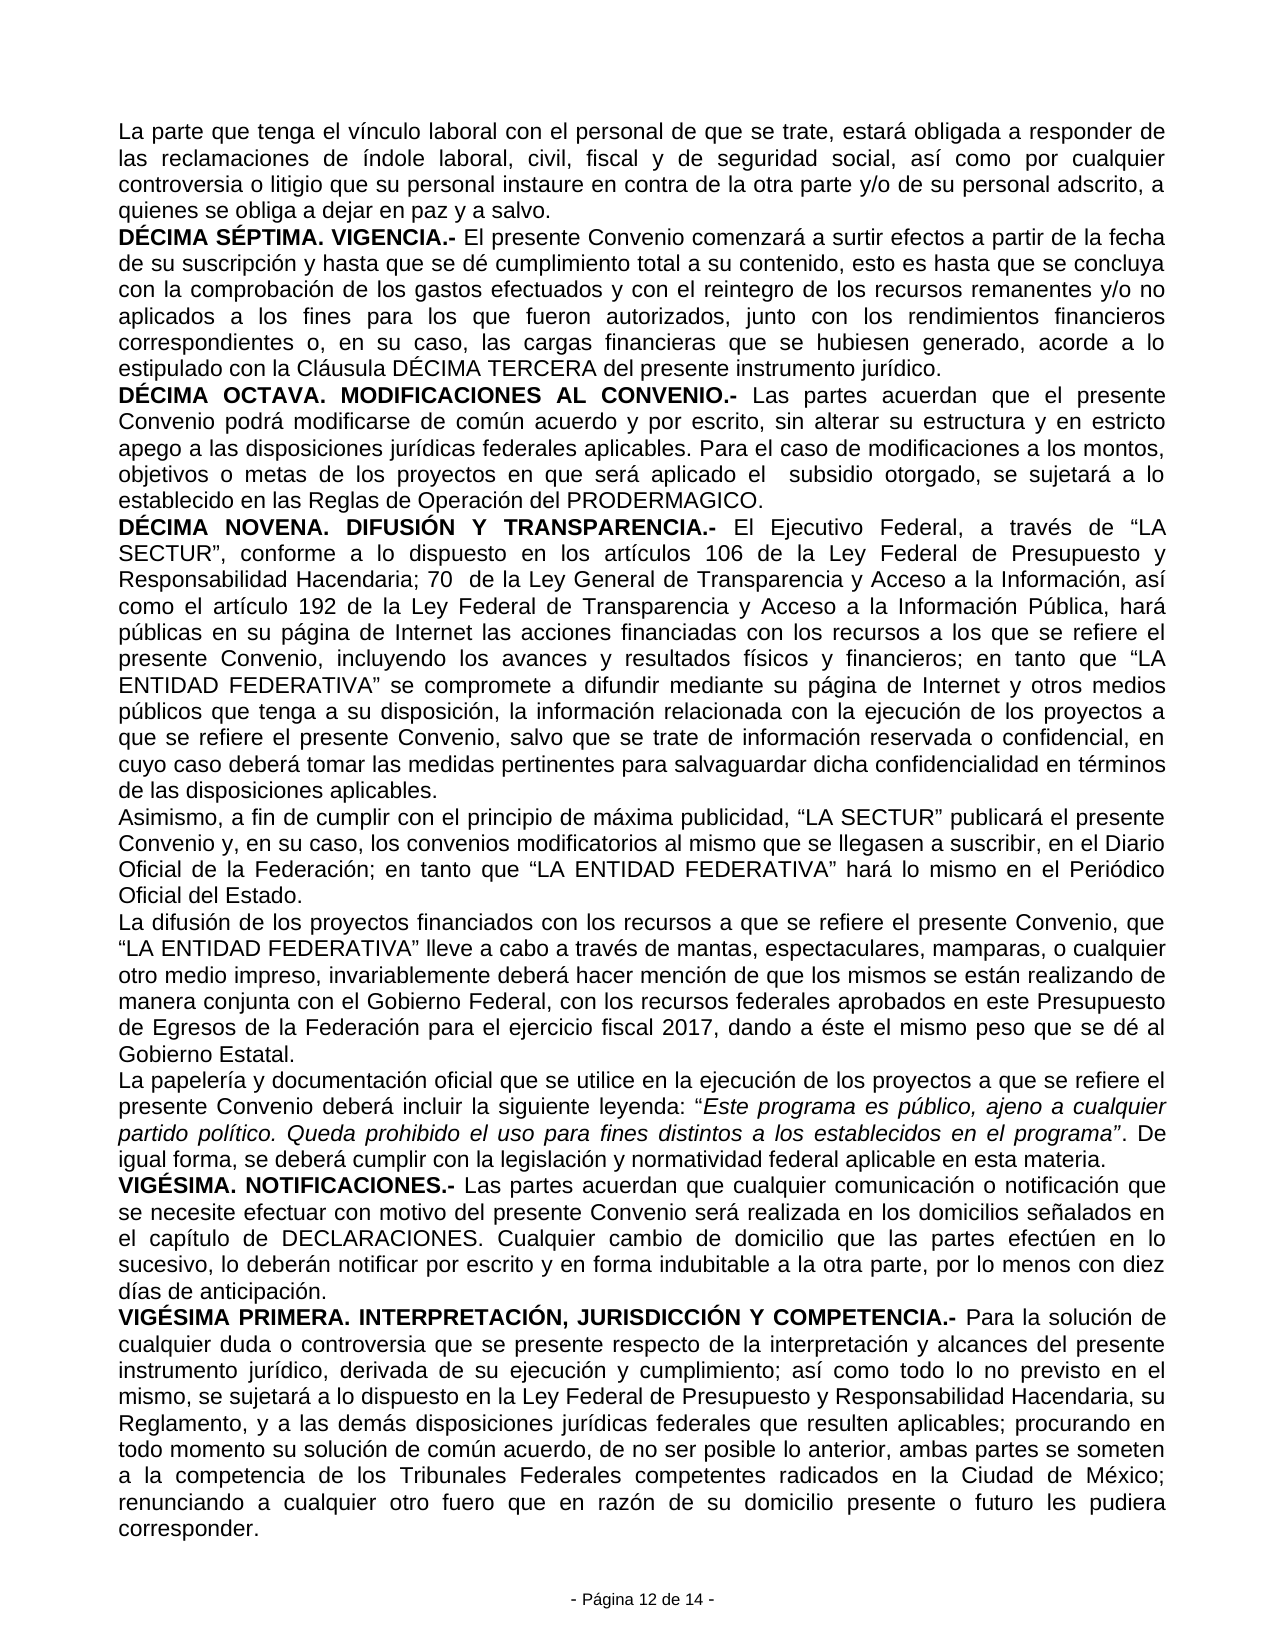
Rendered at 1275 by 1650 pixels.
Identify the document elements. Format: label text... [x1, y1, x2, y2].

text La parte que tenga el vínculo laboral con el personal de que se trate, estará obligada a responder de las reclamaciones de índole laboral, civil, fiscal y de seguridad social, así como por cualquier controversia o litigio que su personal instaure en contra de la otra parte y/o de su personal adscrito, a quienes se obliga a dejar en paz y a salvo. [118, 118, 1167, 224]
text DÉCIMA SÉPTIMA. VIGENCIA.- El presente Convenio comenzará a surtir efectos a partir de la fecha de su suscripción y hasta que se dé cumplimiento total a su contenido, esto es hasta que se concluya con la comprobación de los gastos efectuados y con el reintegro de los recursos remanentes y/o no aplicados a los fines para los que fueron autorizados, junto con los rendimientos financieros correspondientes o, en su caso, las cargas financieras que se hubiesen generado, acorde a lo estipulado con la Cláusula DÉCIMA TERCERA del presente instrumento jurídico. [118, 224, 1167, 382]
text DÉCIMA OCTAVA. MODIFICACIONES AL CONVENIO.- Las partes acuerdan que el presente Convenio podrá modificarse de común acuerdo y por escrito, sin alterar su estructura y en estricto apego a las disposiciones jurídicas federales aplicables. Para el caso de modificaciones a los montos, objetivos o metas de los proyectos en que será aplicado el subsidio otorgado, se sujetará a lo establecido en las Reglas de Operación del PRODERMAGICO. [118, 382, 1167, 513]
text VIGÉSIMA PRIMERA. INTERPRETACIÓN, JURISDICCIÓN Y COMPETENCIA.- Para la solución de cualquier duda o controversia que se presente respecto de la interpretación y alcances del presente instrumento jurídico, derivada de su ejecución y cumplimiento; así como todo lo no previsto en el mismo, se sujetará a lo dispuesto en la Ley Federal de Presupuesto y Responsabilidad Hacendaria, su Reglamento, y a las demás disposiciones jurídicas federales que resulten aplicables; procurando en todo momento su solución de común acuerdo, de no ser posible lo anterior, ambas partes se someten a la competencia de los Tribunales Federales competentes radicados en la Ciudad de México; renunciando a cualquier otro fuero que en razón de su domicilio presente o futuro les pudiera corresponder. [118, 1304, 1167, 1541]
text La difusión de los proyectos financiados con los recursos a que se refiere el presente Convenio, que “LA ENTIDAD FEDERATIVA” lleve a cabo a través de mantas, espectaculares, mamparas, o cualquier otro medio impreso, invariablemente deberá hacer mención de que los mismos se están realizando de manera conjunta con el Gobierno Federal, con los recursos federales aprobados en este Presupuesto de Egresos de la Federación para el ejercicio fiscal 2017, dando a éste el mismo peso que se dé al Gobierno Estatal. [118, 909, 1167, 1067]
text VIGÉSIMA. NOTIFICACIONES.- Las partes acuerdan que cualquier comunicación o notificación que se necesite efectuar con motivo del presente Convenio será realizada en los domicilios señalados en el capítulo de DECLARACIONES. Cualquier cambio de domicilio que las partes efectúen en lo sucesivo, lo deberán notificar por escrito y en forma indubitable a la otra parte, por lo menos con diez días de anticipación. [118, 1172, 1167, 1304]
text Asimismo, a fin de cumplir con el principio de máxima publicidad, “LA SECTUR” publicará el presente Convenio y, en su caso, los convenios modificatorios al mismo que se llegasen a suscribir, en el Diario Oficial de la Federación; en tanto que “LA ENTIDAD FEDERATIVA” hará lo mismo en el Periódico Oficial del Estado. [118, 803, 1167, 909]
text DÉCIMA NOVENA. DIFUSIÓN Y TRANSPARENCIA.- El Ejecutivo Federal, a través de “LA SECTUR”, conforme a lo dispuesto en los artículos 106 de la Ley Federal de Presupuesto y Responsabilidad Hacendaria; 70 de la Ley General de Transparencia y Acceso a la Información, así como el artículo 192 de la Ley Federal de Transparencia y Acceso a la Información Pública, hará públicas en su página de Internet las acciones financiadas con los recursos a los que se refiere el presente Convenio, incluyendo los avances y resultados físicos y financieros; en tanto que “LA ENTIDAD FEDERATIVA” se compromete a difundir mediante su página de Internet y otros medios públicos que tenga a su disposición, la información relacionada con la ejecución de los proyectos a que se refiere el presente Convenio, salvo que se trate de información reservada o confidencial, en cuyo caso deberá tomar las medidas pertinentes para salvaguardar dicha confidencialidad en términos de las disposiciones aplicables. [118, 513, 1167, 803]
text La papelería y documentación oficial que se utilice en la ejecución de los proyectos a que se refiere el presente Convenio deberá incluir la siguiente leyenda: “Este programa es público, ajeno a cualquier partido político. Queda prohibido el uso para fines distintos a los establecidos en el programa”. De igual forma, se deberá cumplir con la legislación y normatividad federal aplicable en esta materia. [118, 1067, 1167, 1172]
